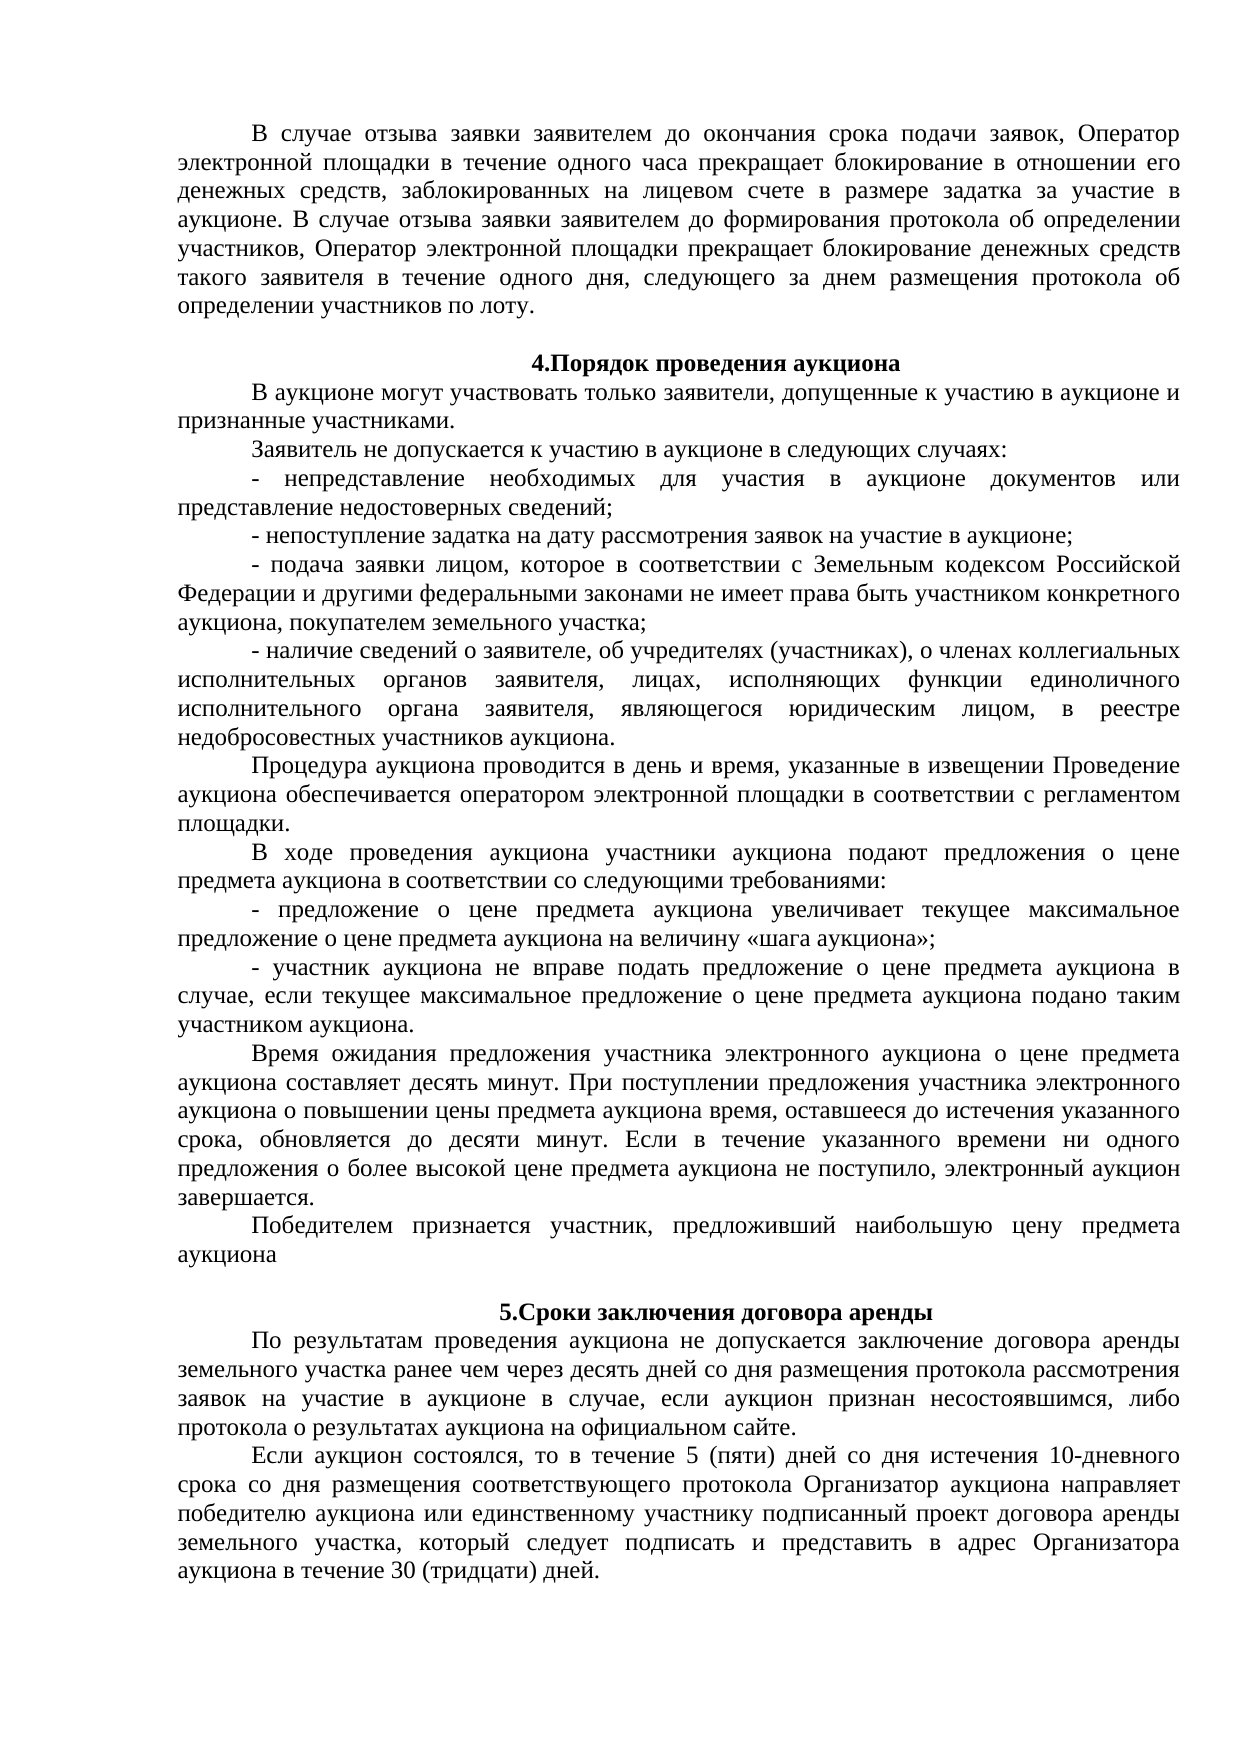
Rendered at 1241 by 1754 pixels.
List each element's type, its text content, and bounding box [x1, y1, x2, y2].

text - непоступление задатка на дату рассмотрения заявок на участие в аукционе; [177, 521, 1181, 549]
text Заявитель не допускается к участию в аукционе в следующих случаях: [177, 434, 1181, 463]
text Если аукцион состоялся, то в течение 5 (пяти) дней со дня истечения 10-дневного срока со дня размещения соответствующего протокола Организатор аукциона направляет победителю аукциона или единственному участнику подписанный проект договора аренды земельного участка, который следует подписать и представить в адрес Организатора аукциона в течение 30 (тридцати) дней. [177, 1441, 1181, 1584]
text В аукционе могут участвовать только заявители, допущенные к участию в аукционе и признанные участниками. [177, 377, 1181, 434]
text - наличие сведений о заявителе, об учредителях (участниках), о членах коллегиальных исполнительных органов заявителя, лицах, исполняющих функции единоличного исполнительного органа заявителя, являющегося юридическим лицом, в реестре недобросовестных участников аукциона. [177, 636, 1181, 751]
text Процедура аукциона проводится в день и время, указанные в извещении Проведение аукциона обеспечивается оператором электронной площадки в соответствии с регламентом площадки. [177, 751, 1181, 837]
text - непредставление необходимых для участия в аукционе документов или представление недостоверных сведений; [177, 463, 1181, 521]
text Время ожидания предложения участника электронного аукциона о цене предмета аукциона составляет десять минут. При поступлении предложения участника электронного аукциона о повышении цены предмета аукциона время, оставшееся до истечения указанного срока, обновляется до десяти минут. Если в течение указанного времени ни одного предложения о более высокой цене предмета аукциона не поступило, электронный аукцион завершается. [177, 1038, 1181, 1211]
text В ходе проведения аукциона участники аукциона подают предложения о цене предмета аукциона в соответствии со следующими требованиями: [177, 837, 1181, 894]
text 4.Порядок проведения аукциона [177, 348, 1181, 377]
text - предложение о цене предмета аукциона увеличивает текущее максимальное предложение о цене предмета аукциона на величину «шага аукциона»; [177, 894, 1181, 952]
text По результатам проведения аукциона не допускается заключение договора аренды земельного участка ранее чем через десять дней со дня размещения протокола рассмотрения заявок на участие в аукционе в случае, если аукцион признан несостоявшимся, либо протокола о результатах аукциона на официальном сайте. [177, 1326, 1181, 1441]
text - участник аукциона не вправе подать предложение о цене предмета аукциона в случае, если текущее максимальное предложение о цене предмета аукциона подано таким участником аукциона. [177, 952, 1181, 1038]
text В случае отзыва заявки заявителем до окончания срока подачи заявок, Оператор электронной площадки в течение одного часа прекращает блокирование в отношении его денежных средств, заблокированных на лицевом счете в размере задатка за участие в аукционе. В случае отзыва заявки заявителем до формирования протокола об определении участников, Оператор электронной площадки прекращает блокирование денежных средств такого заявителя в течение одного дня, следующего за днем размещения протокола об определении участников по лоту. [177, 118, 1181, 319]
text - подача заявки лицом, которое в соответствии с Земельным кодексом Российской Федерации и другими федеральными законами не имеет права быть участником конкретного аукциона, покупателем земельного участка; [177, 549, 1181, 636]
text Победителем признается участник, предложивший наибольшую цену предмета аукциона [177, 1211, 1181, 1268]
text 5.Сроки заключения договора аренды [177, 1297, 1181, 1326]
